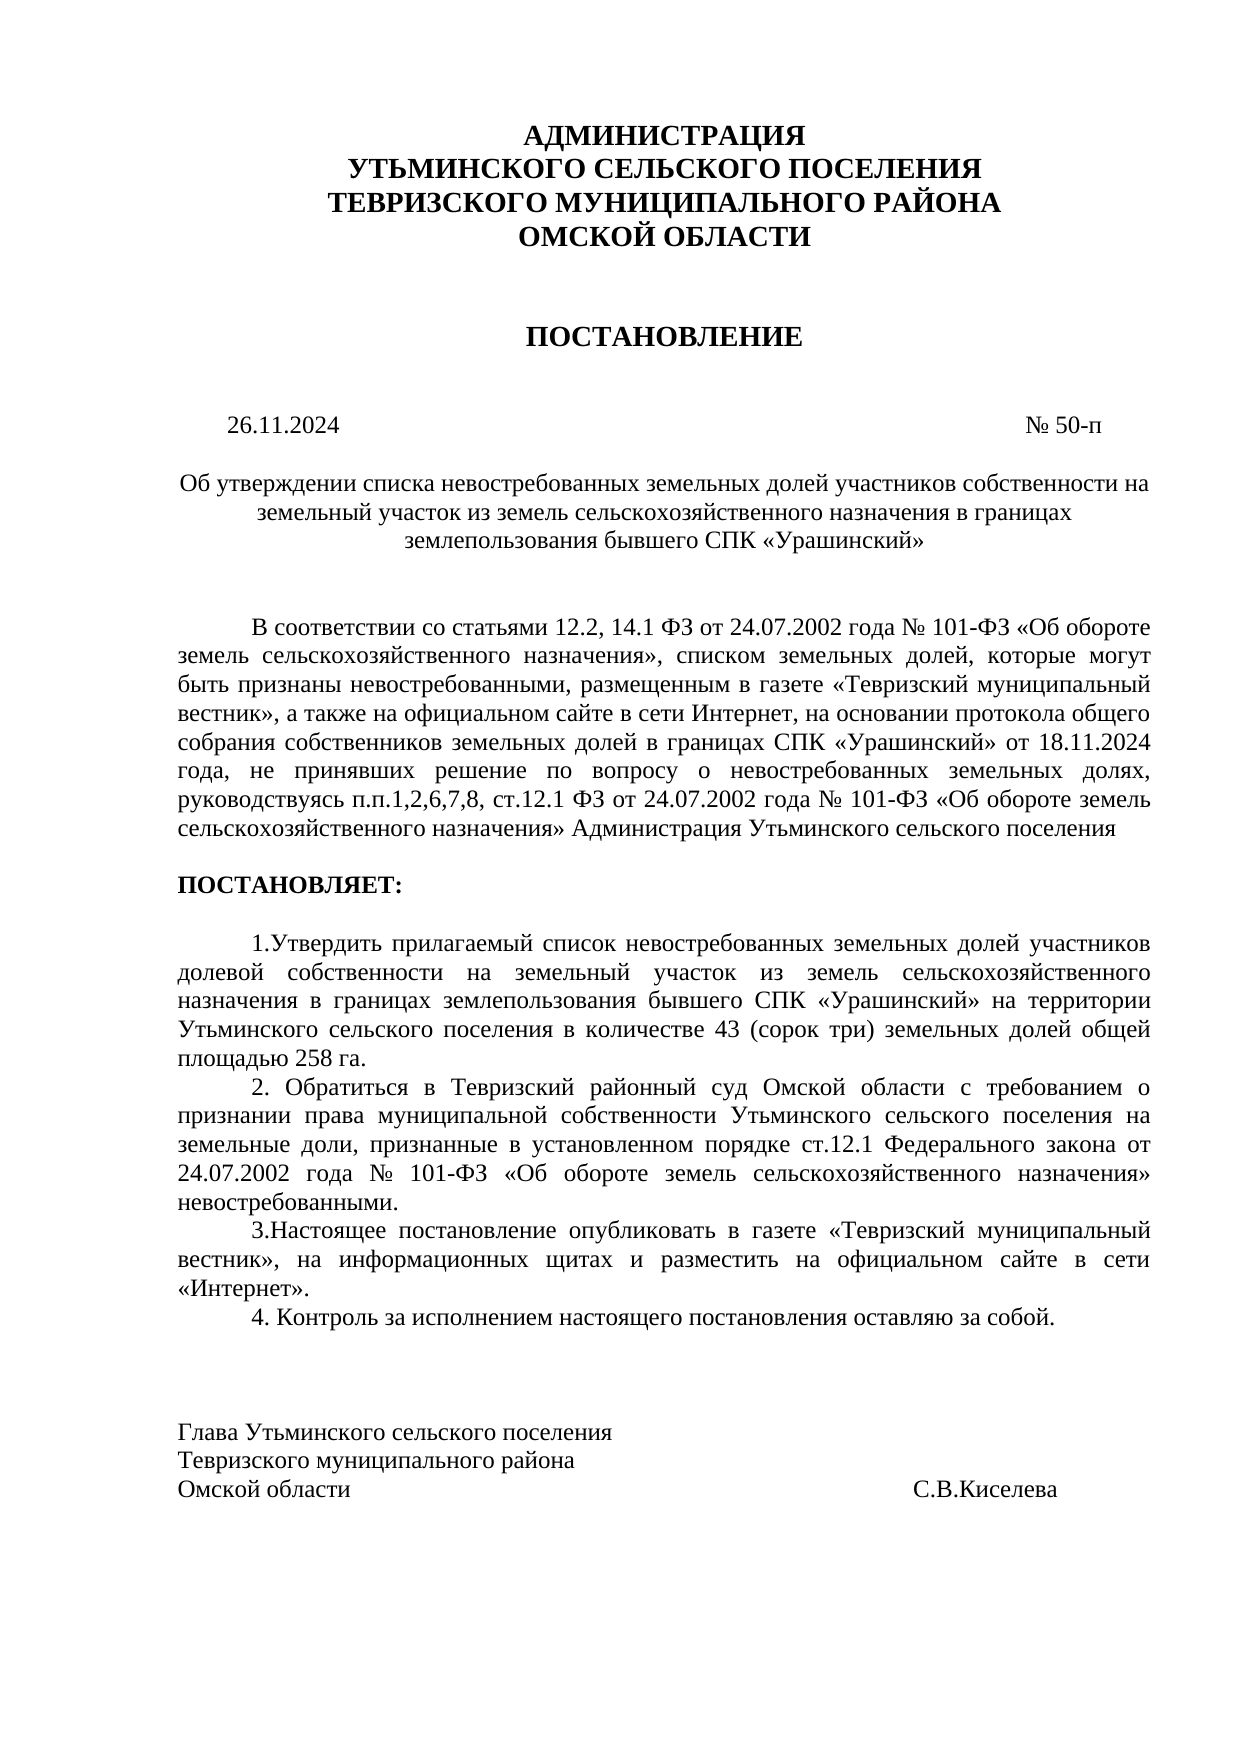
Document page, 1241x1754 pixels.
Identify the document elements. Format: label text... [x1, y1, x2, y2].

text 1.Утвердить прилагаемый список невостребованных земельных долей участников долевой собственности на земельный участок из земель сельскохозяйственного назначения в границах землепользования бывшего СПК «Урашинский» на территории Утьминского сельского поселения в количестве 43 (сорок три) земельных долей общей площадью 258 га. [177, 928, 1152, 1072]
text Об утверждении списка невостребованных земельных долей участников собственности на земельный участок из земель сельскохозяйственного назначения в границах землепользования бывшего СПК «Урашинский» [177, 468, 1152, 554]
text 2. Обратиться в Тевризский районный суд Омской области с требованием о признании права муниципальной собственности Утьминского сельского поселения на земельные доли, признанные в установленном порядке ст.12.1 Федерального закона от 24.07.2002 года № 101-ФЗ «Об обороте земель сельскохозяйственного назначения» невостребованными. [177, 1072, 1152, 1215]
text ПОСТАНОВЛЕНИЕ [177, 319, 1152, 353]
text Глава Утьминского сельского поселения [177, 1417, 1152, 1445]
text Тевризского муниципального района [177, 1445, 1152, 1474]
text 4. Контроль за исполнением настоящего постановления оставляю за собой. [177, 1302, 1152, 1330]
text УТЬМИНСКОГО СЕЛЬСКОГО ПОСЕЛЕНИЯ [177, 152, 1152, 185]
text В соответствии со статьями 12.2, 14.1 ФЗ от 24.07.2002 года № 101-ФЗ «Об обороте земель сельскохозяйственного назначения», списком земельных долей, которые могут быть признаны невостребованными, размещенным в газете «Тевризский муниципальный вестник», а также на официальном сайте в сети Интернет, на основании протокола общего собрания собственников земельных долей в границах СПК «Урашинский» от 18.11.2024 года, не принявших решение по вопросу о невостребованных земельных долях, руководствуясь п.п.1,2,6,7,8, ст.12.1 ФЗ от 24.07.2002 года № 101-ФЗ «Об обороте земель сельскохозяйственного назначения» Администрация Утьминского сельского поселения [177, 612, 1152, 842]
text ОМСКОЙ ОБЛАСТИ [177, 219, 1152, 252]
text АДМИНИСТРАЦИЯ [177, 118, 1152, 152]
text ТЕВРИЗСКОГО МУНИЦИПАЛЬНОГО РАЙОНА [177, 185, 1152, 219]
text 26.11.2024 № 50-п [177, 410, 1152, 439]
text ПОСТАНОВЛЯЕТ: [177, 870, 1152, 899]
text 3.Настоящее постановление опубликовать в газете «Тевризский муниципальный вестник», на информационных щитах и разместить на официальном сайте в сети «Интернет». [177, 1215, 1152, 1302]
text Омской области С.В.Киселева [177, 1474, 1152, 1503]
